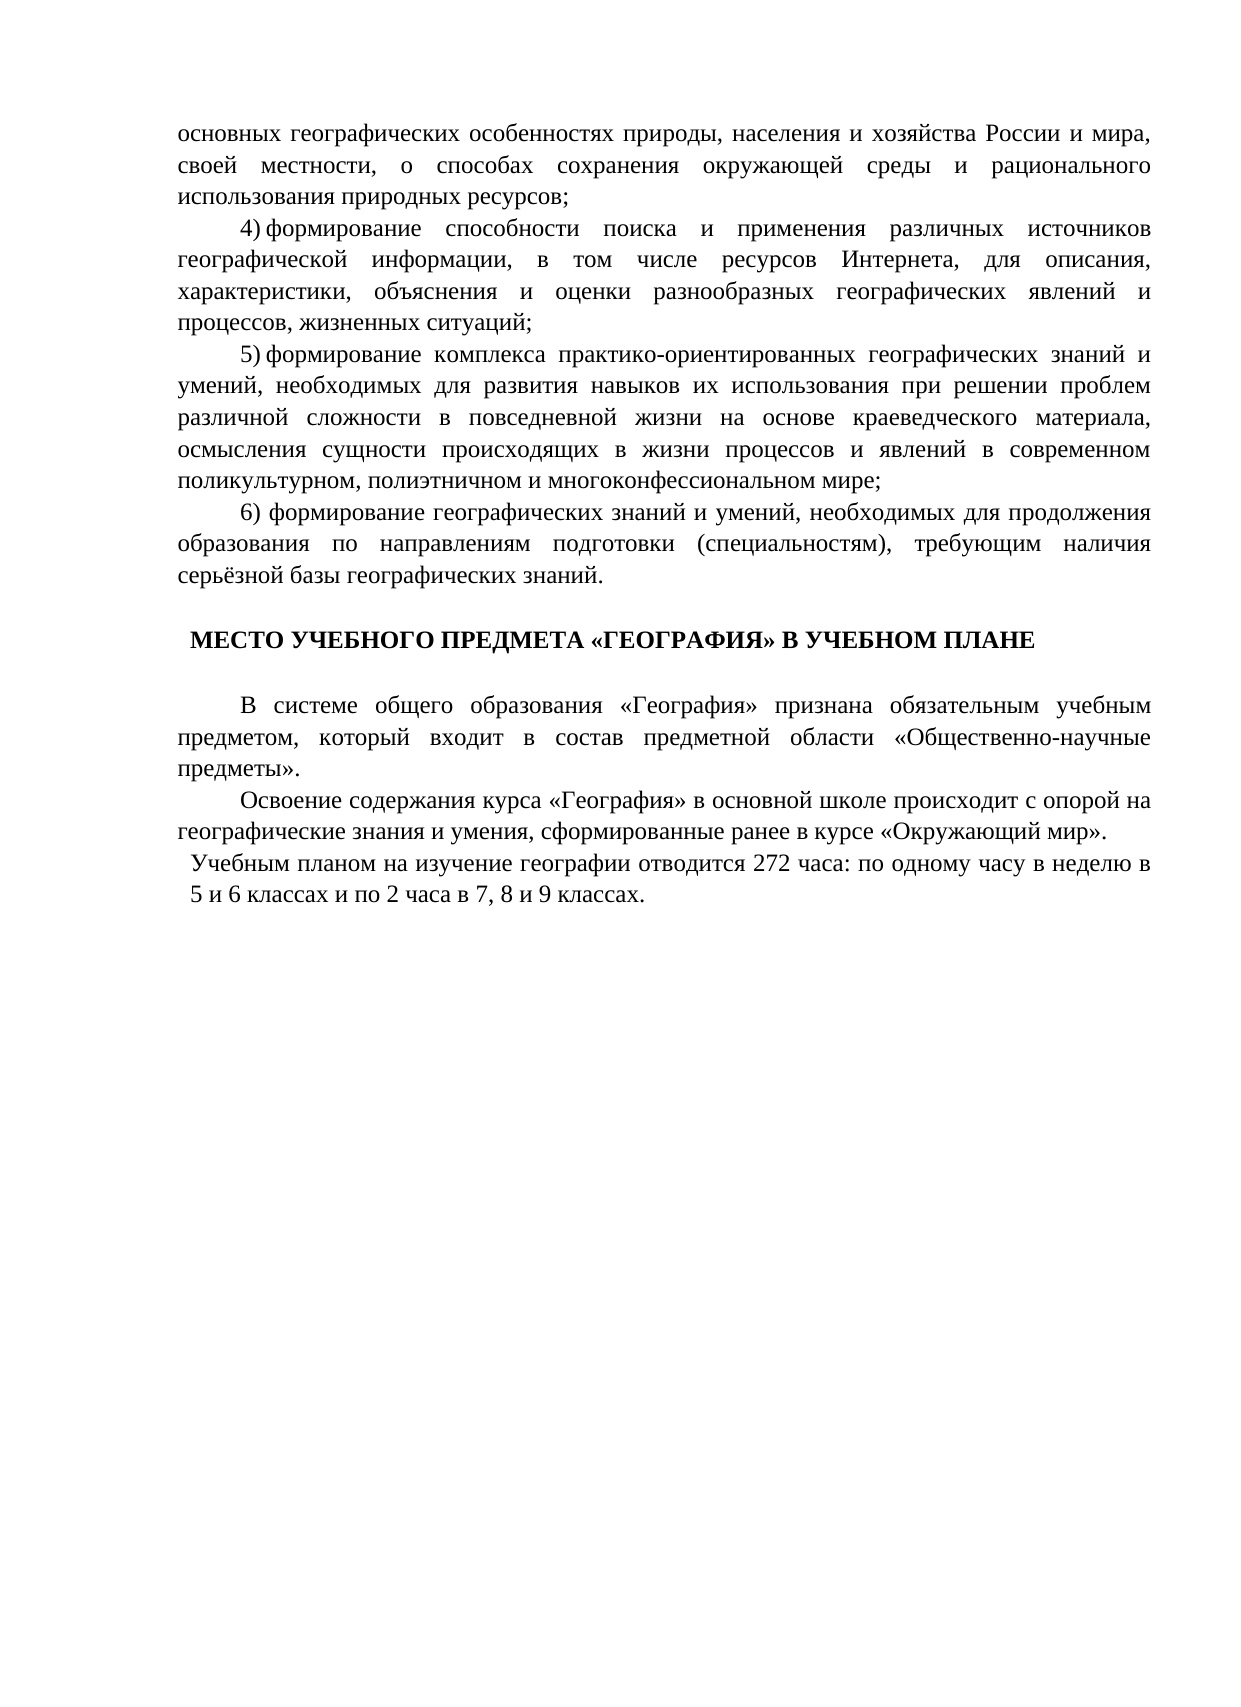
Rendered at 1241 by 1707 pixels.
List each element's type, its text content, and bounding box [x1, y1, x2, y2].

text Освоение содержания курса «География» в основной школе происходит с опорой на географические знания и умения, сформированные ранее в курсе «Окружающий мир». [177, 785, 1152, 845]
text 6) формирование географических знаний и умений, необходимых для продолжения образования по направлениям подготовки (специальностям), требующим наличия серьёзной базы географических знаний. [177, 497, 1152, 589]
text В системе общего образования «География» признана обязательным учебным предметом, который входит в состав предметной области «Общественно-научные предметы». [177, 690, 1152, 782]
text 5) формирование комплекса практико-ориентированных географических знаний и умений, необходимых для развития навыков их использования при решении проблем различной сложности в повседневной жизни на основе краеведческого материала, осмысления сущности происходящих в жизни процессов и явлений в современном поликультурном, полиэтничном и многоконфессиональном мире; [177, 339, 1152, 494]
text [177, 118, 1152, 210]
text 4) формирование способности поиска и применения различных источников географической информации, в том числе ресурсов Интернета, для описания, характеристики, объяснения и оценки разнообразных географических явлений и процессов, жизненных ситуаций; [177, 213, 1152, 336]
text МЕСТО УЧЕБНОГО ПРЕДМЕТА «ГЕОГРАФИЯ» В УЧЕБНОМ ПЛАНЕ [190, 625, 1152, 654]
text Учебным планом на изучение географии отводится 272 часа: по одному часу в неделю в 5 и 6 классах и по 2 часа в 7, 8 и 9 классах. [190, 848, 1152, 908]
